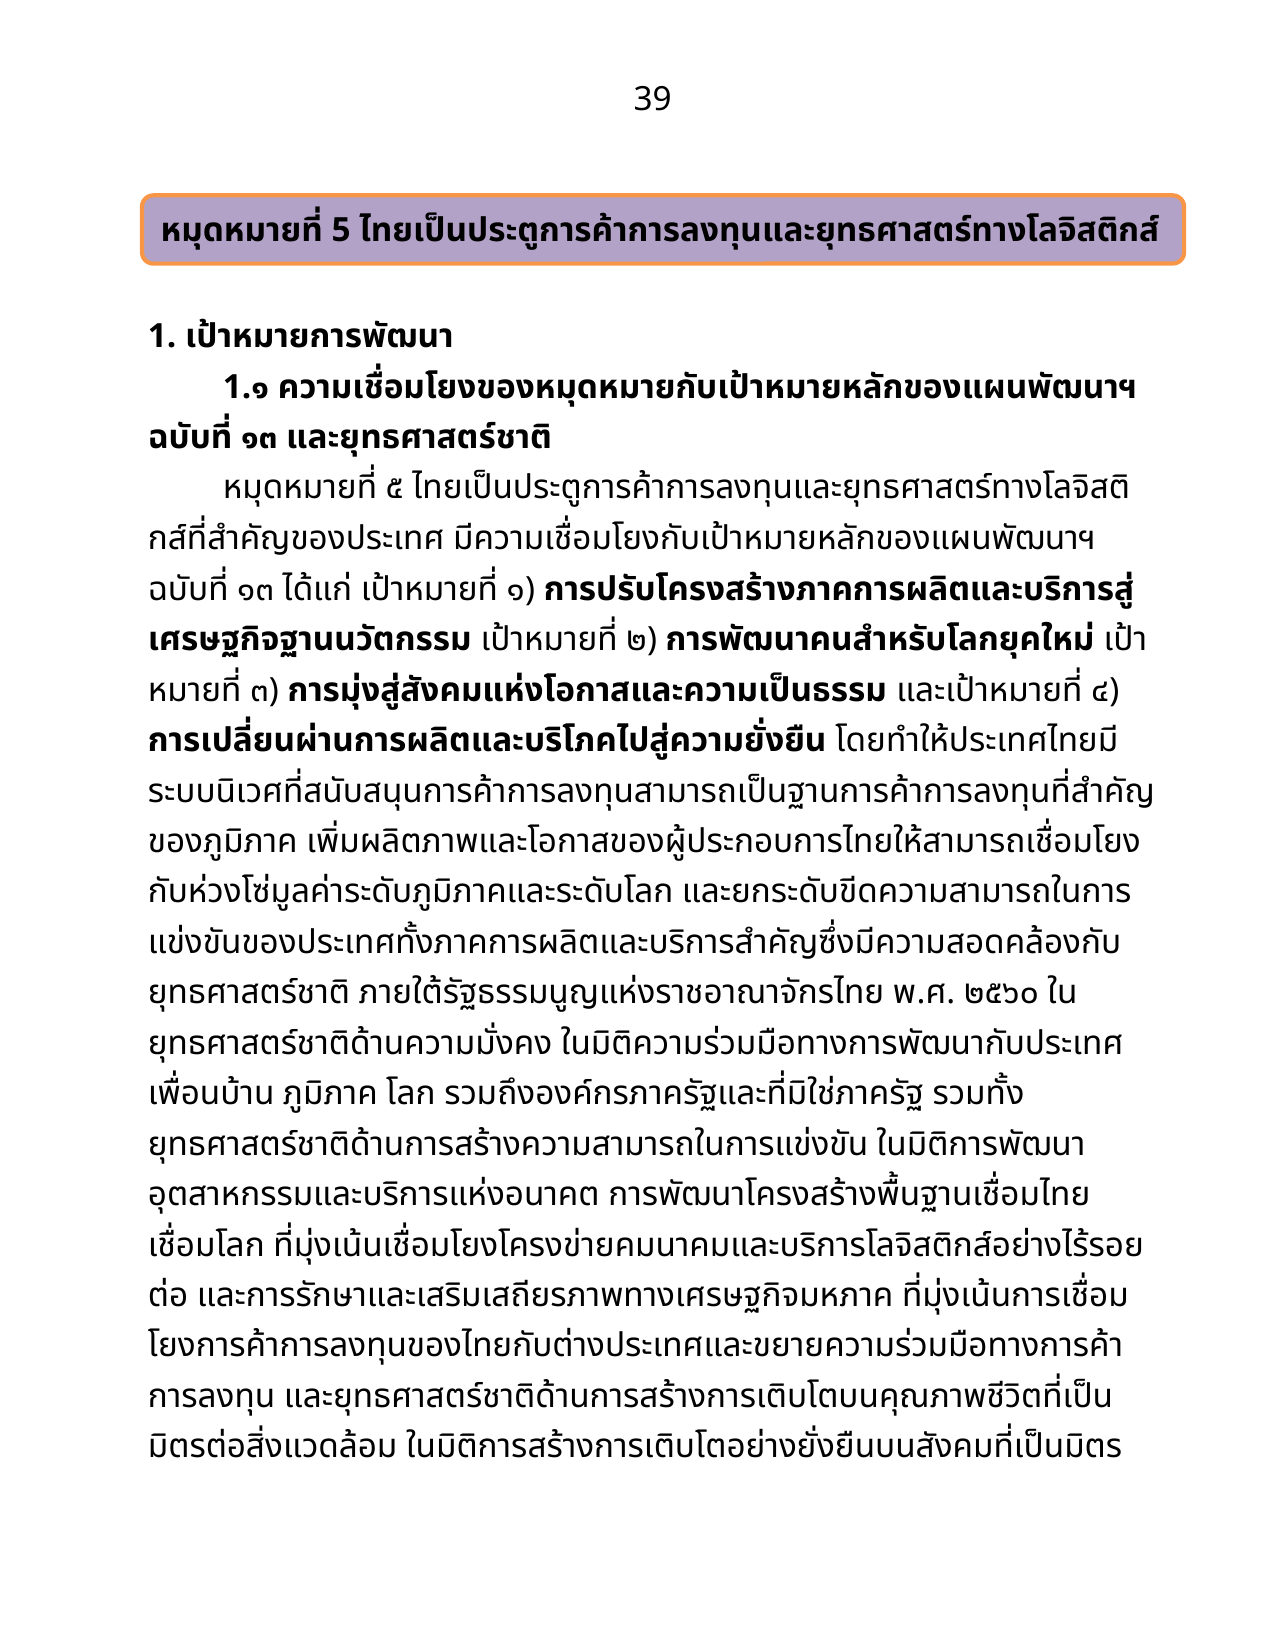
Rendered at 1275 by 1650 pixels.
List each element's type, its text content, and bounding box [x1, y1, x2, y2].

text 1. เป้าหมายการพัฒนา [148, 312, 1157, 362]
text 1.๑ ความเชื่อมโยงของหมุดหมายกับเป้าหมายหลักของแผนพัฒนาฯ ฉบับที่ ๑๓ และยุทธศาสตร์ชาติ [148, 362, 1157, 463]
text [148, 463, 1157, 1473]
